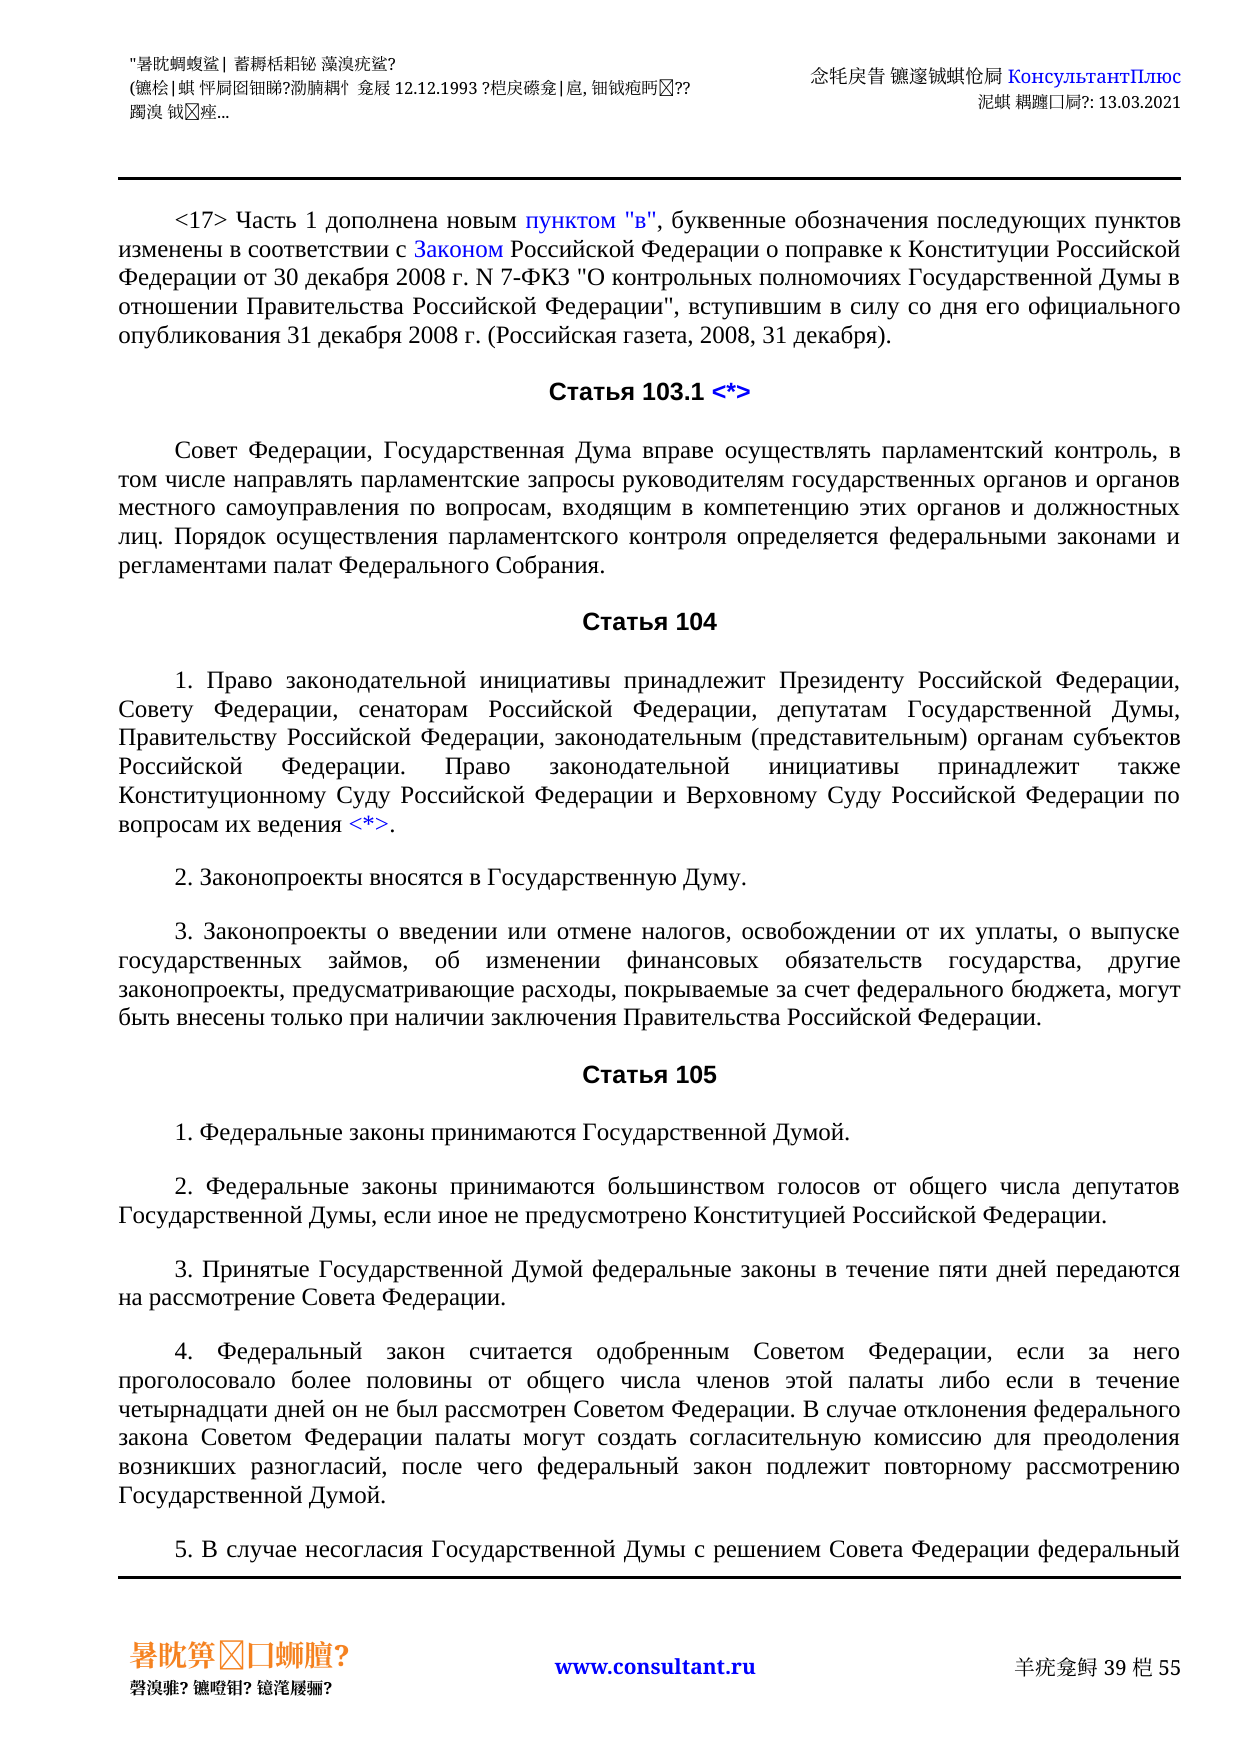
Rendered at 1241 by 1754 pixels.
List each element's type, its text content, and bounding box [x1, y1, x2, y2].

text 2. Федеральные законы принимаются большинством голосов от общего числа депутатов Государственной Думы, если иное не предусмотрено Конституцией Российской Федерации. [118, 1171, 1181, 1229]
text 1. Право законодательной инициативы принадлежит Президенту Российской Федерации, Совету Федерации, сенаторам Российской Федерации, депутатам Государственной Думы, Правительству Российской Федерации, законодательным (представительным) органам субъектов Российской Федерации. Право законодательной инициативы принадлежит также Конституционному Суду Российской Федерации и Верховному Суду Российской Федерации по вопросам их ведения <*>. [118, 665, 1181, 837]
text 2. Законопроекты вносятся в Государственную Думу. [118, 862, 1181, 891]
text 3. Принятые Государственной Думой федеральные законы в течение пяти дней передаются на рассмотрение Совета Федерации. [118, 1254, 1181, 1311]
text Совет Федерации, Государственная Дума вправе осуществлять парламентский контроль, в том числе направлять парламентские запросы руководителям государственных органов и органов местного самоуправления по вопросам, входящим в компетенцию этих органов и должностных лиц. Порядок осуществления парламентского контроля определяется федеральными законами и регламентами палат Федерального Собрания. [118, 435, 1181, 579]
text 1. Федеральные законы принимаются Государственной Думой. [118, 1117, 1181, 1146]
title Статья 105 [118, 1060, 1181, 1089]
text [118, 1534, 1181, 1562]
text 3. Законопроекты о введении или отмене налогов, освобождении от их уплаты, о выпуске государственных займов, об изменении финансовых обязательств государства, другие законопроекты, предусматривающие расходы, покрываемые за счет федерального бюджета, могут быть внесены только при наличии заключения Правительства Российской Федерации. [118, 916, 1181, 1031]
text <17> Часть 1 дополнена новым пунктом "в", буквенные обозначения последующих пунктов изменены в соответствии с Законом Российской Федерации о поправке к Конституции Российской Федерации от 30 декабря 2008 г. N 7-ФКЗ "О контрольных полномочиях Государственной Думы в отношении Правительства Российской Федерации", вступившим в силу со дня его официального опубликования 31 декабря 2008 г. (Российская газета, 2008, 31 декабря). [118, 205, 1181, 349]
title Статья 104 [118, 607, 1181, 636]
title Статья 103.1 <*> [118, 377, 1181, 406]
text 4. Федеральный закон считается одобренным Советом Федерации, если за него проголосовало более половины от общего числа членов этой палаты либо если в течение четырнадцати дней он не был рассмотрен Советом Федерации. В случае отклонения федерального закона Советом Федерации палаты могут создать согласительную комиссию для преодоления возникших разногласий, после чего федеральный закон подлежит повторному рассмотрению Государственной Думой. [118, 1336, 1181, 1509]
